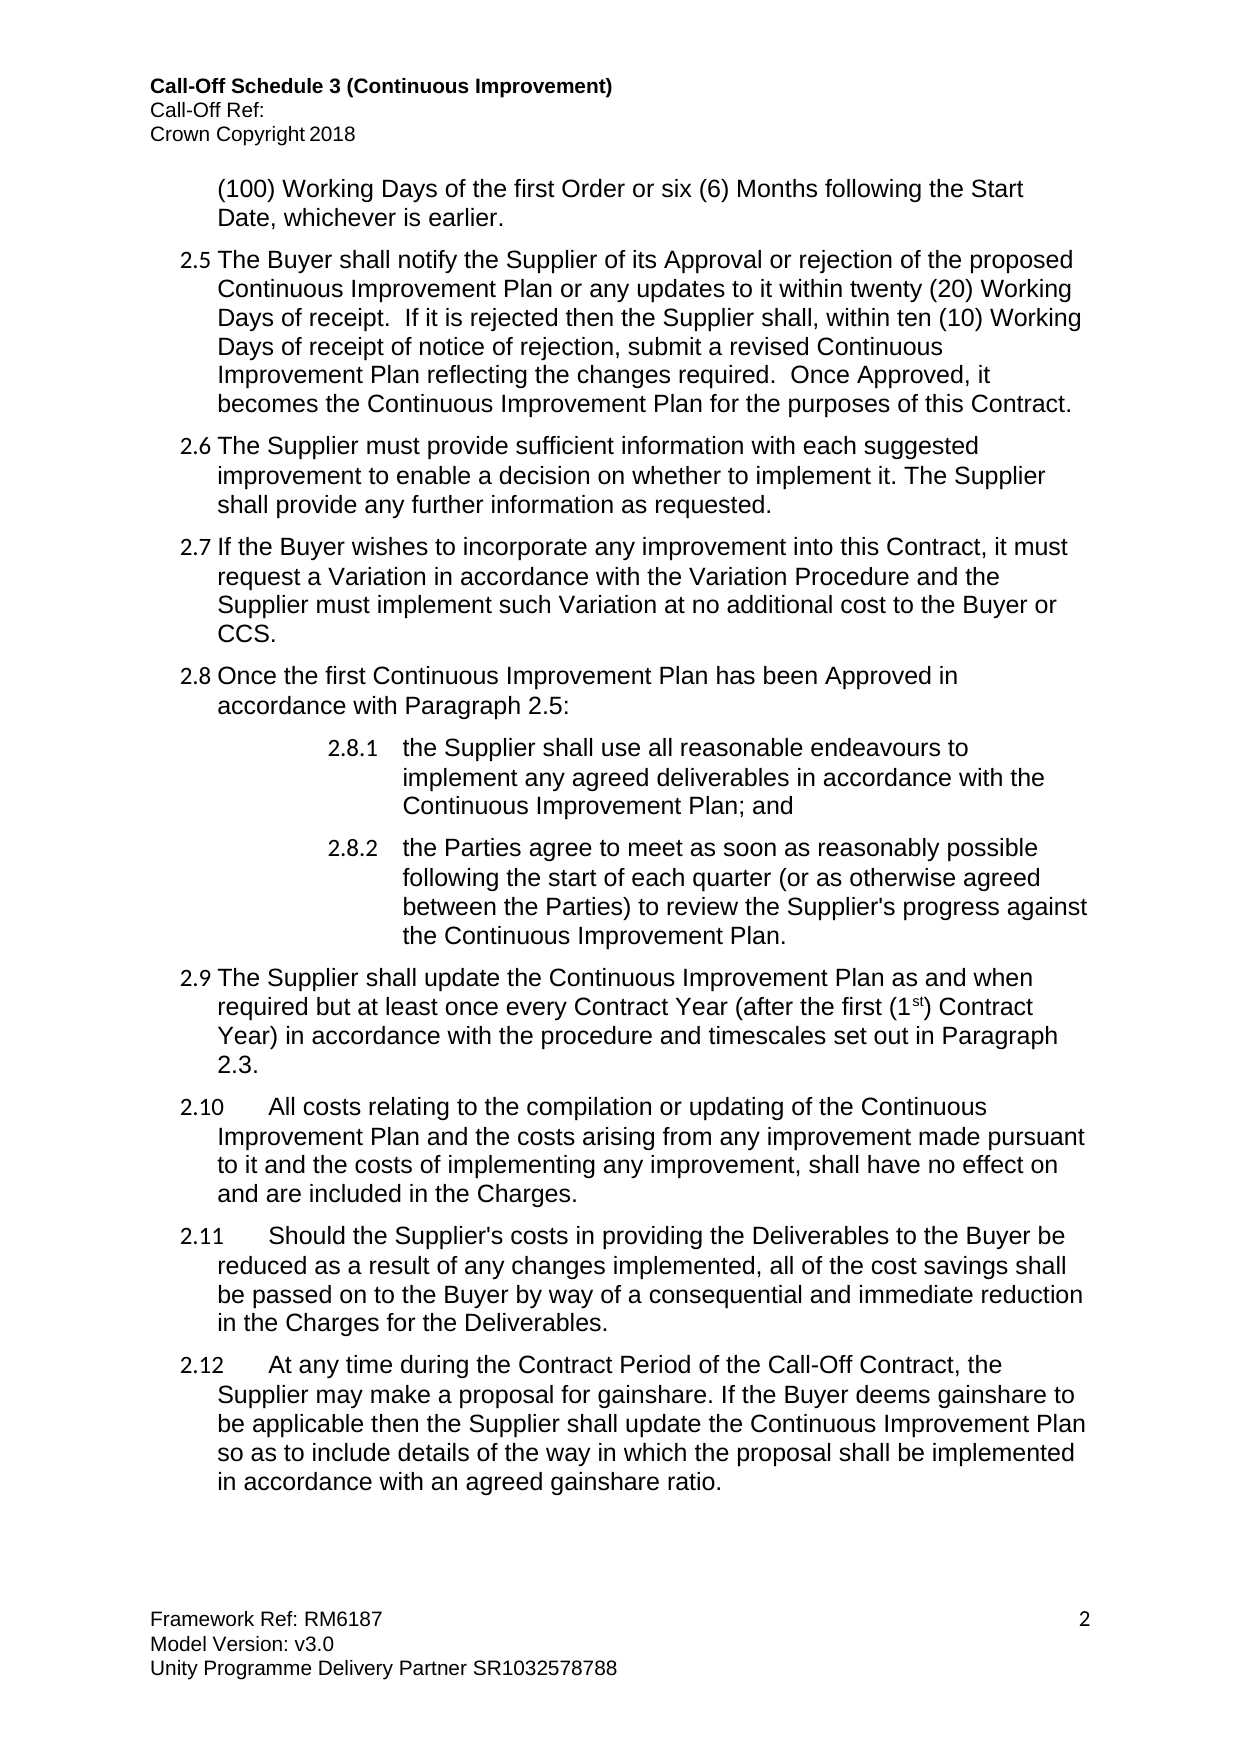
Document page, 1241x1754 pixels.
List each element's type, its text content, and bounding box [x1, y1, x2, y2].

list the Supplier shall use all reasonable endeavours to implement any agreed deliverables in accordance with the Continuous Improvement Plan; and [327, 732, 1090, 820]
list The Supplier shall update the Continuous Improvement Plan as and when required but at least once every Contract Year (after the first (1st) Contract Year) in accordance with the procedure and timescales set out in Paragraph 2.3. [179, 962, 1090, 1079]
list the Parties agree to meet as soon as reasonably possible following the start of each quarter (or as otherwise agreed between the Parties) to review the Supplier's progress against the Continuous Improvement Plan. [327, 833, 1090, 949]
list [179, 174, 1090, 231]
list If the Buyer wishes to incorporate any improvement into this Contract, it must request a Variation in accordance with the Variation Procedure and the Supplier must implement such Variation at no additional cost to the Buyer or CCS. [179, 531, 1090, 648]
list The Supplier must provide sufficient information with each suggested improvement to enable a decision on whether to implement it. The Supplier shall provide any further information as requested. [179, 431, 1090, 518]
list Should the Supplier's costs in providing the Deliverables to the Buyer be reduced as a result of any changes implemented, all of the cost savings shall be passed on to the Buyer by way of a consequential and immediate reduction in the Charges for the Deliverables. [179, 1220, 1090, 1337]
list Once the first Continuous Improvement Plan has been Approved in accordance with Paragraph 2.5: [179, 660, 1090, 719]
list At any time during the Contract Period of the Call-Off Contract, the Supplier may make a proposal for gainshare. If the Buyer deems gainshare to be applicable then the Supplier shall update the Continuous Improvement Plan so as to include details of the way in which the proposal shall be implemented in accordance with an agreed gainshare ratio. [179, 1350, 1090, 1495]
list The Buyer shall notify the Supplier of its Approval or rejection of the proposed Continuous Improvement Plan or any updates to it within twenty (20) Working Days of receipt. If it is rejected then the Supplier shall, within ten (10) Working Days of receipt of notice of rejection, submit a revised Continuous Improvement Plan reflecting the changes required. Once Approved, it becomes the Continuous Improvement Plan for the purposes of this Contract. [179, 244, 1090, 418]
list All costs relating to the compilation or updating of the Continuous Improvement Plan and the costs arising from any improvement made pursuant to it and the costs of implementing any improvement, shall have no effect on and are included in the Charges. [179, 1091, 1090, 1208]
